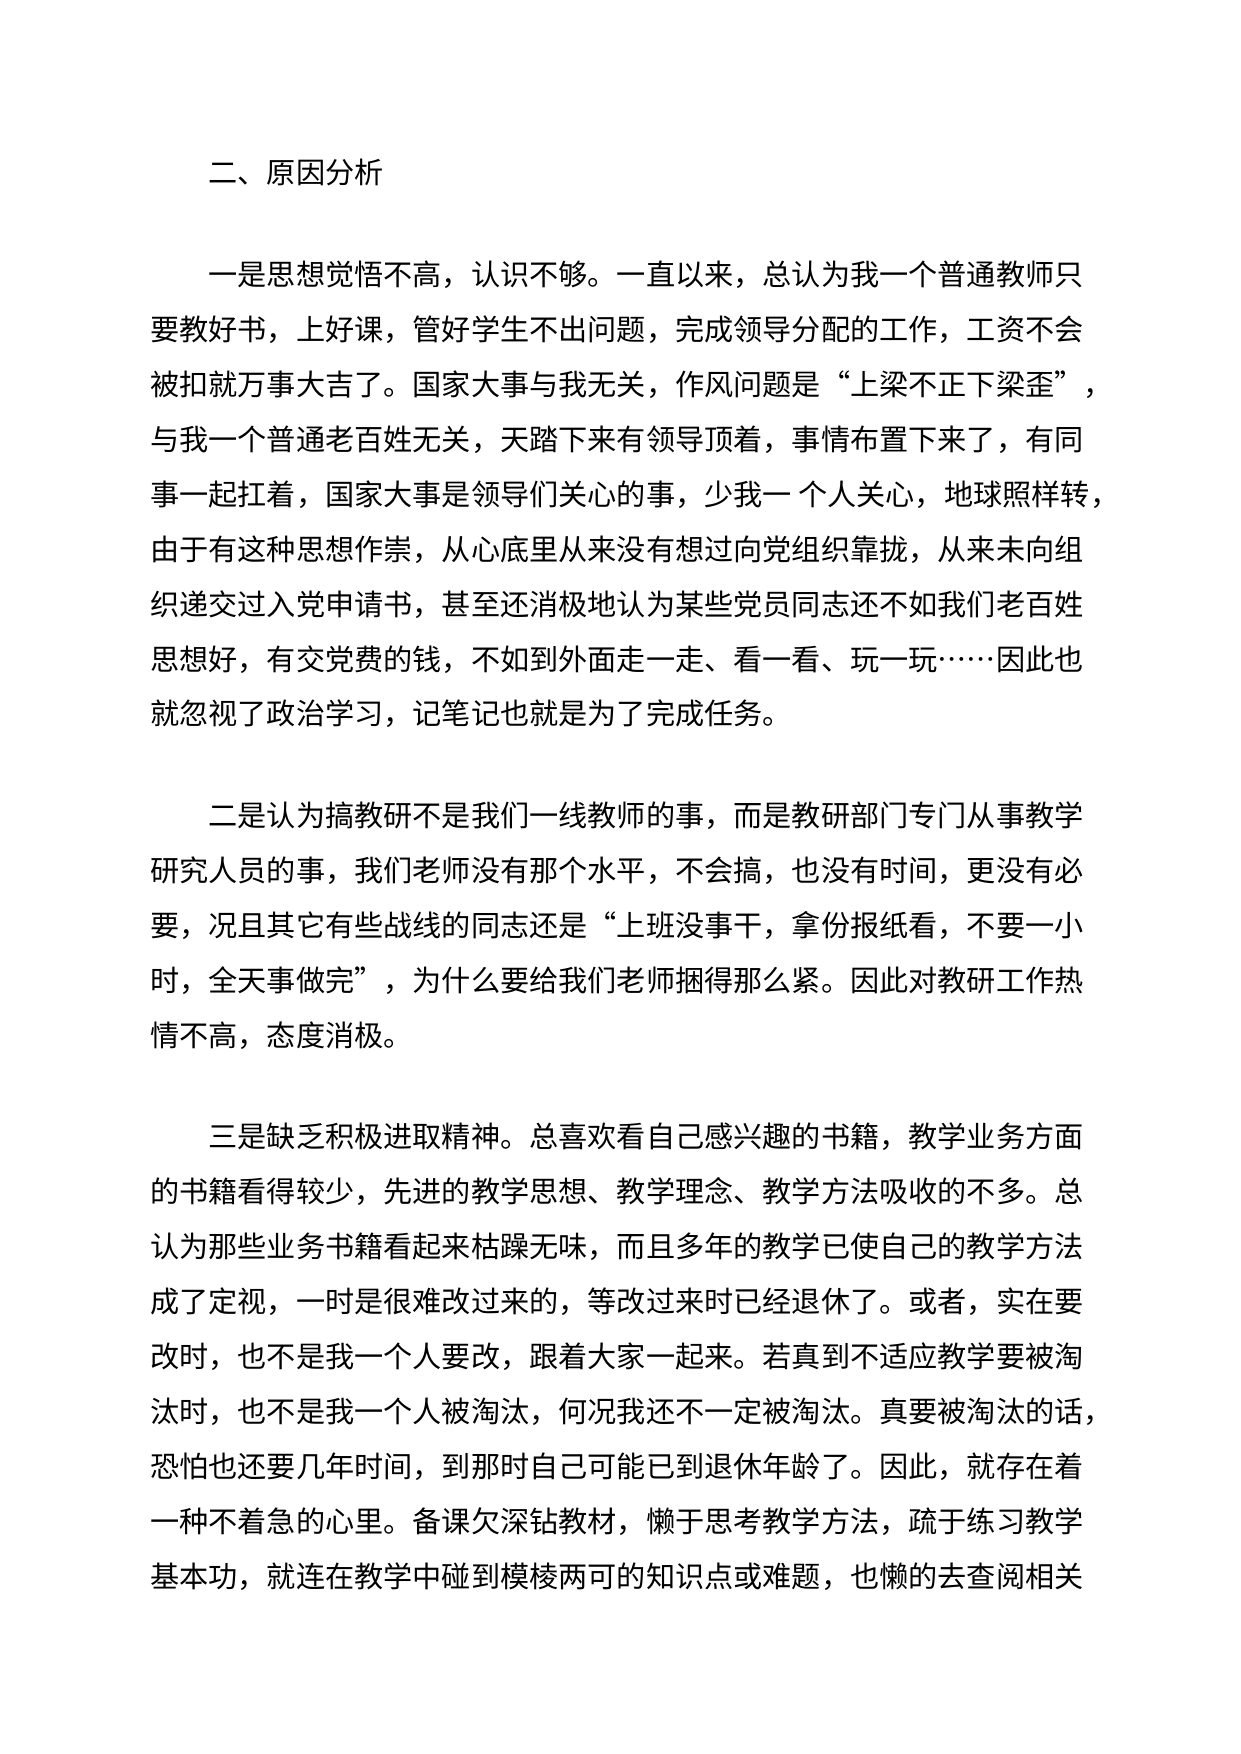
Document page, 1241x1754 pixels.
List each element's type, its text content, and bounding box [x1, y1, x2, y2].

text 二、原因分析 [150, 150, 1090, 192]
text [150, 1114, 1090, 1596]
text 二是认为搞教研不是我们一线教师的事，而是教研部门专门从事教学研究人员的事，我们老师没有那个水平，不会搞，也没有时间，更没有必要，况且其它有些战线的同志还是“上班没事干，拿份报纸看，不要一小时，全天事做完”，为什么要给我们老师捆得那么紧。因此对教研工作热情不高，态度消极。 [150, 793, 1090, 1054]
text 一是思想觉悟不高，认识不够。一直以来，总认为我一个普通教师只要教好书，上好课，管好学生不出问题，完成领导分配的工作，工资不会被扣就万事大吉了。国家大事与我无关，作风问题是“上梁不正下梁歪”，与我一个普通老百姓无关，天踏下来有领导顶着，事情布置下来了，有同事一起扛着，国家大事是领导们关心的事，少我一 个人关心，地球照样转，由于有这种思想作崇，从心底里从来没有想过向党组织靠拢，从来未向组织递交过入党申请书，甚至还消极地认为某些党员同志还不如我们老百姓思想好，有交党费的钱，不如到外面走一走、看一看、玩一玩……因此也就忽视了政治学习，记笔记也就是为了完成任务。 [150, 252, 1090, 733]
